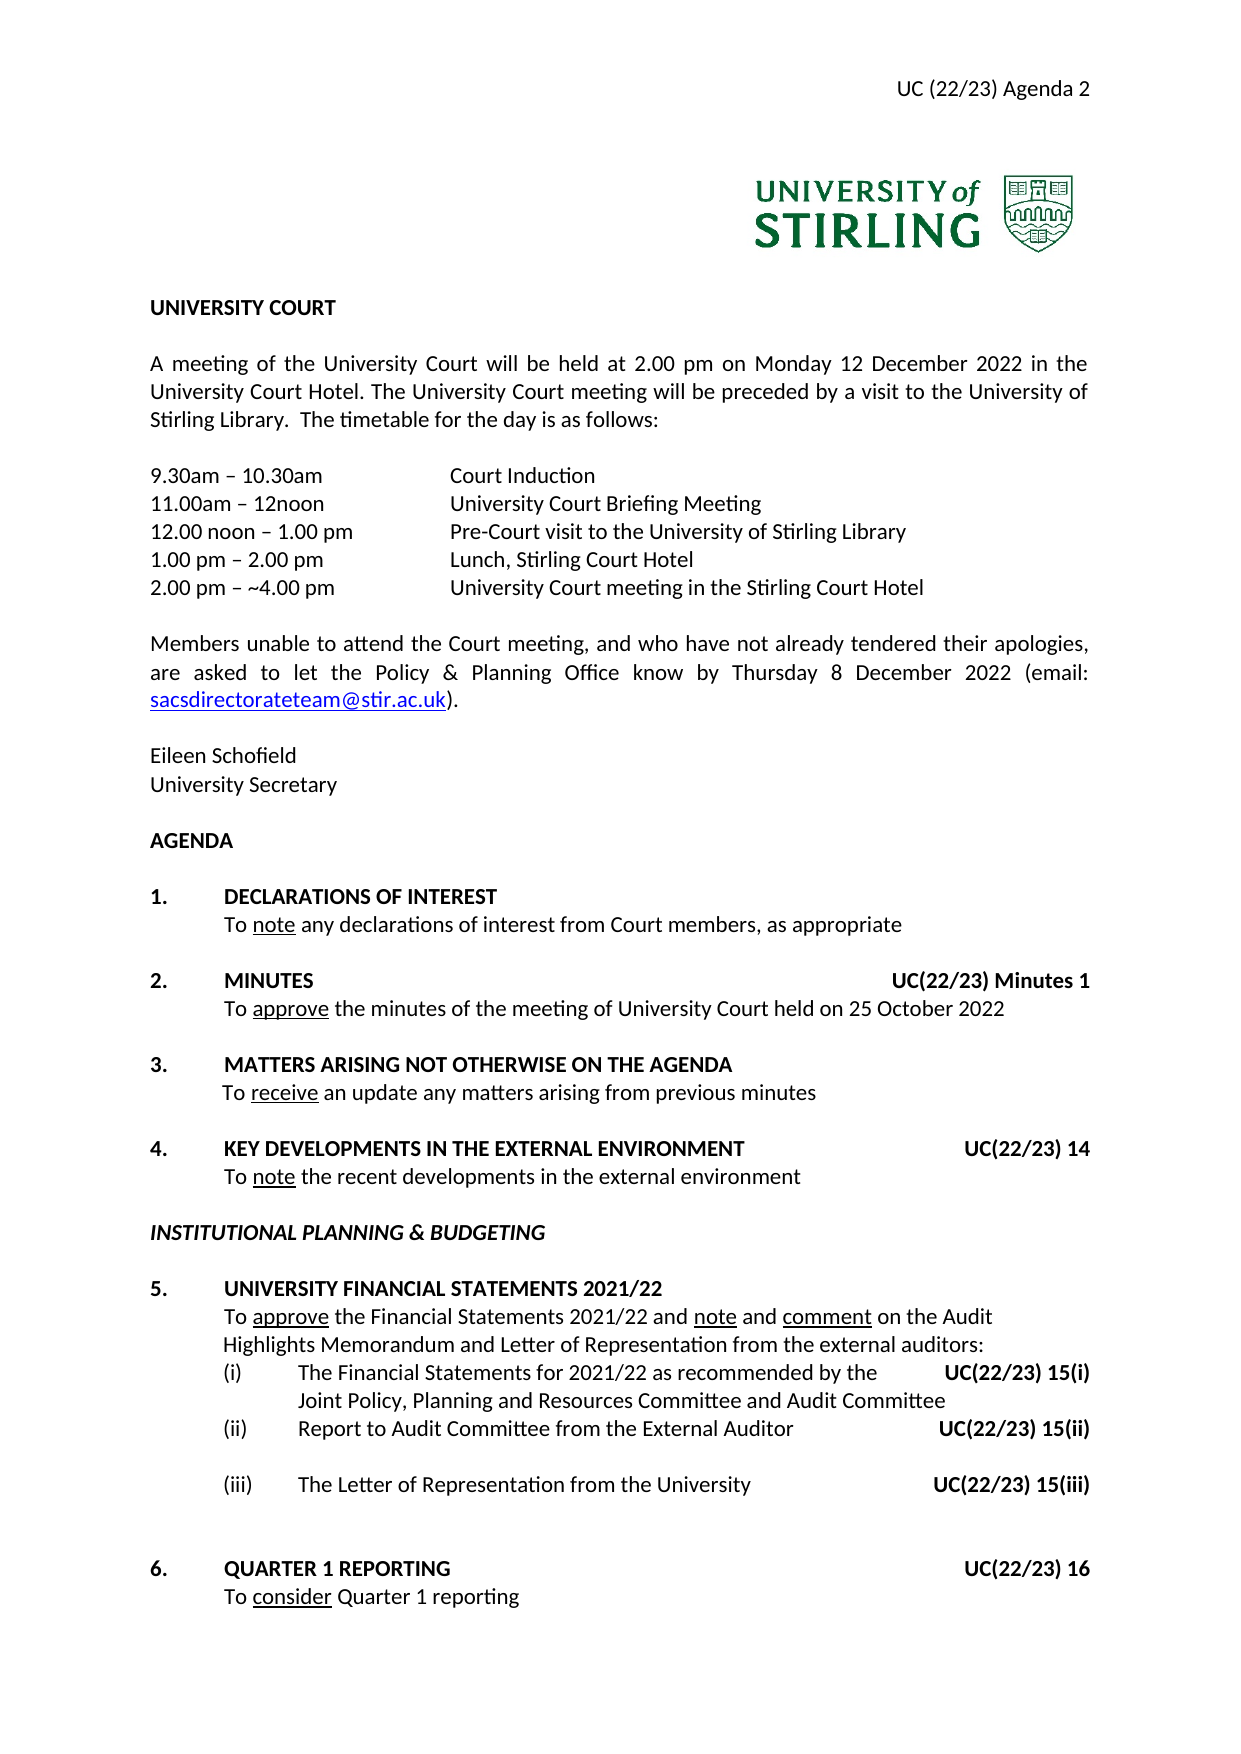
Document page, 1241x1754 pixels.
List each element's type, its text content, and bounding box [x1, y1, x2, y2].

text To approve the minutes of the meeting of University Court held on 25 October 2022 [224, 994, 1090, 1022]
text 2.00 pm – ~4.00 pm University Court meeting in the Stirling Court Hotel [150, 573, 1090, 602]
picture [736, 135, 1091, 294]
text 11.00am – 12noon University Court Briefing Meeting [150, 489, 1090, 517]
list Report to Audit Committee from the External Auditor UC(22/23) 15(ii) [223, 1414, 1090, 1470]
text INSTITUTIONAL PLANNING & BUDGETING [150, 1218, 1090, 1246]
text 4. KEY DEVELOPMENTS IN THE EXTERNAL ENVIRONMENT UC(22/23) 14 [150, 1134, 1090, 1162]
text A meeting of the University Court will be held at 2.00 pm on Monday 12 December 2022 in the University Court Hotel. The University Court meeting will be preceded by a visit to the University of Stirling Library. The timetable for the day is as follows: [150, 349, 1090, 433]
list The Financial Statements for 2021/22 as recommended by the UC(22/23) 15(i) [223, 1358, 1090, 1386]
text University Secretary [150, 770, 1090, 798]
text 2. MINUTES UC(22/23) Minutes 1 [150, 966, 1090, 994]
text To approve the Financial Statements 2021/22 and note and comment on the Audit Highlights Memorandum and Letter of Representation from the external auditors: [223, 1302, 1090, 1358]
text AGENDA [150, 826, 1090, 854]
text To consider Quarter 1 reporting [150, 1582, 1090, 1610]
list Joint Policy, Planning and Resources Committee and Audit Committee [298, 1386, 1090, 1414]
text 5. UNIVERSITY FINANCIAL STATEMENTS 2021/22 [150, 1274, 1090, 1302]
text 1.00 pm – 2.00 pm Lunch, Stirling Court Hotel [150, 546, 1090, 573]
text Eileen Schofield [150, 742, 1090, 770]
text 6. QUARTER 1 REPORTING UC(22/23) 16 [150, 1554, 1090, 1582]
text UNIVERSITY COURT [150, 293, 1090, 321]
text To receive an update any matters arising from previous minutes [150, 1078, 1090, 1106]
text 9.30am – 10.30am Court Induction [150, 461, 1090, 489]
list The Letter of Representation from the University UC(22/23) 15(iii) [223, 1470, 1090, 1498]
text To note the recent developments in the external environment [224, 1162, 1090, 1190]
text 12.00 noon – 1.00 pm Pre-Court visit to the University of Stirling Library [150, 517, 1090, 546]
text Members unable to attend the Court meeting, and who have not already tendered their apologies, are asked to let the Policy & Planning Office know by Thursday 8 December 2022 (email: sacsdirectorateteam@stir.ac.uk). [150, 629, 1090, 714]
text 1. DECLARATIONS OF INTEREST [150, 882, 1090, 910]
text 3. MATTERS ARISING NOT OTHERWISE ON THE AGENDA [150, 1050, 1090, 1078]
text To note any declarations of interest from Court members, as appropriate [224, 910, 1090, 938]
